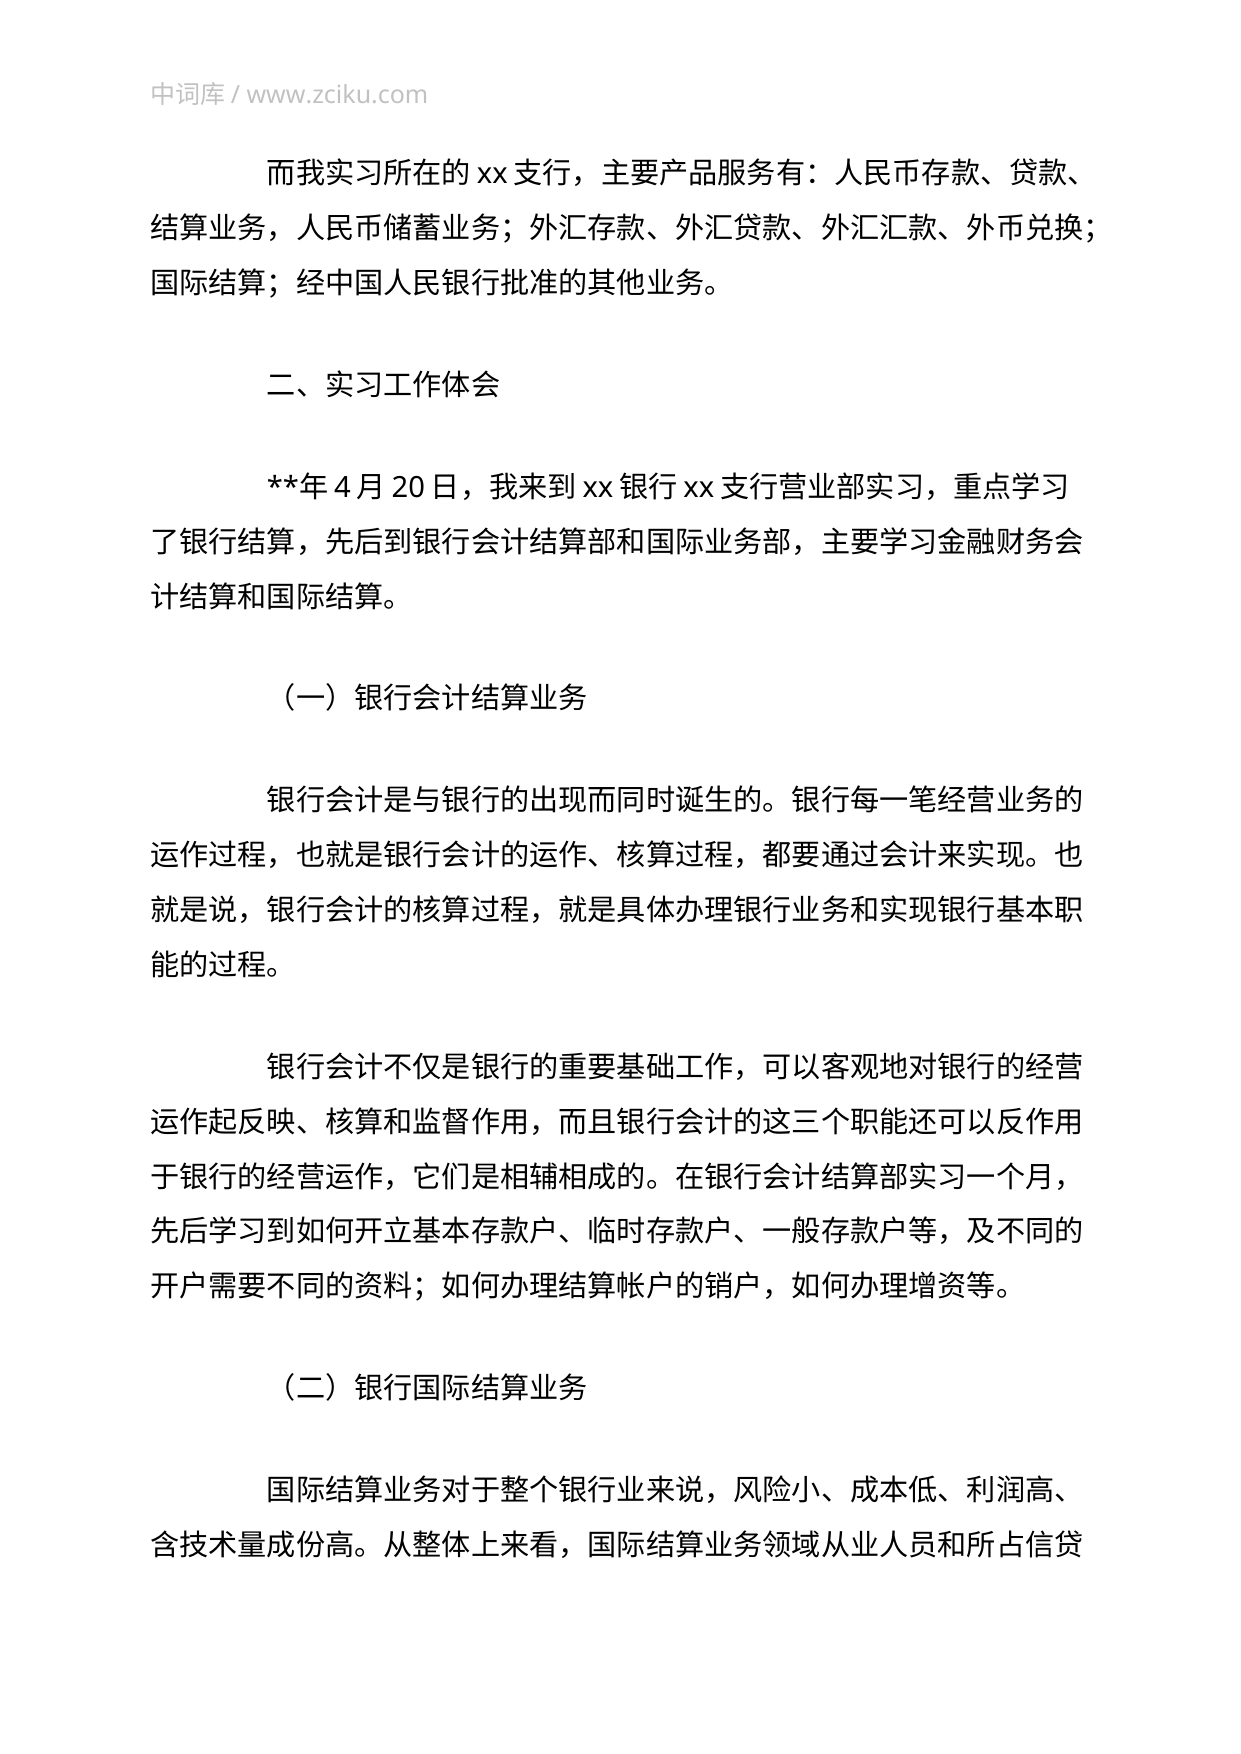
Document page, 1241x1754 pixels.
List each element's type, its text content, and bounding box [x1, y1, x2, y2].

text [150, 1466, 1090, 1564]
text 银行会计是与银行的出现而同时诞生的。银行每一笔经营业务的运作过程，也就是银行会计的运作、核算过程，都要通过会计来实现。也就是说，银行会计的核算过程，就是具体办理银行业务和实现银行基本职能的过程。 [150, 777, 1090, 984]
text **年4月20日，我来到xx银行xx支行营业部实习，重点学习了银行结算，先后到银行会计结算部和国际业务部，主要学习金融财务会计结算和国际结算。 [150, 463, 1090, 616]
text 二、实习工作体会 [150, 362, 1090, 404]
text 而我实习所在的xx支行，主要产品服务有：人民币存款、贷款、结算业务，人民币储蓄业务；外汇存款、外汇贷款、外汇汇款、外币兑换；国际结算；经中国人民银行批准的其他业务。 [150, 150, 1090, 302]
text （一）银行会计结算业务 [150, 675, 1090, 717]
text 银行会计不仅是银行的重要基础工作，可以客观地对银行的经营运作起反映、核算和监督作用，而且银行会计的这三个职能还可以反作用于银行的经营运作，它们是相辅相成的。在银行会计结算部实习一个月，先后学习到如何开立基本存款户、临时存款户、一般存款户等，及不同的开户需要不同的资料；如何办理结算帐户的销户，如何办理增资等。 [150, 1043, 1090, 1305]
text （二）银行国际结算业务 [150, 1365, 1090, 1407]
